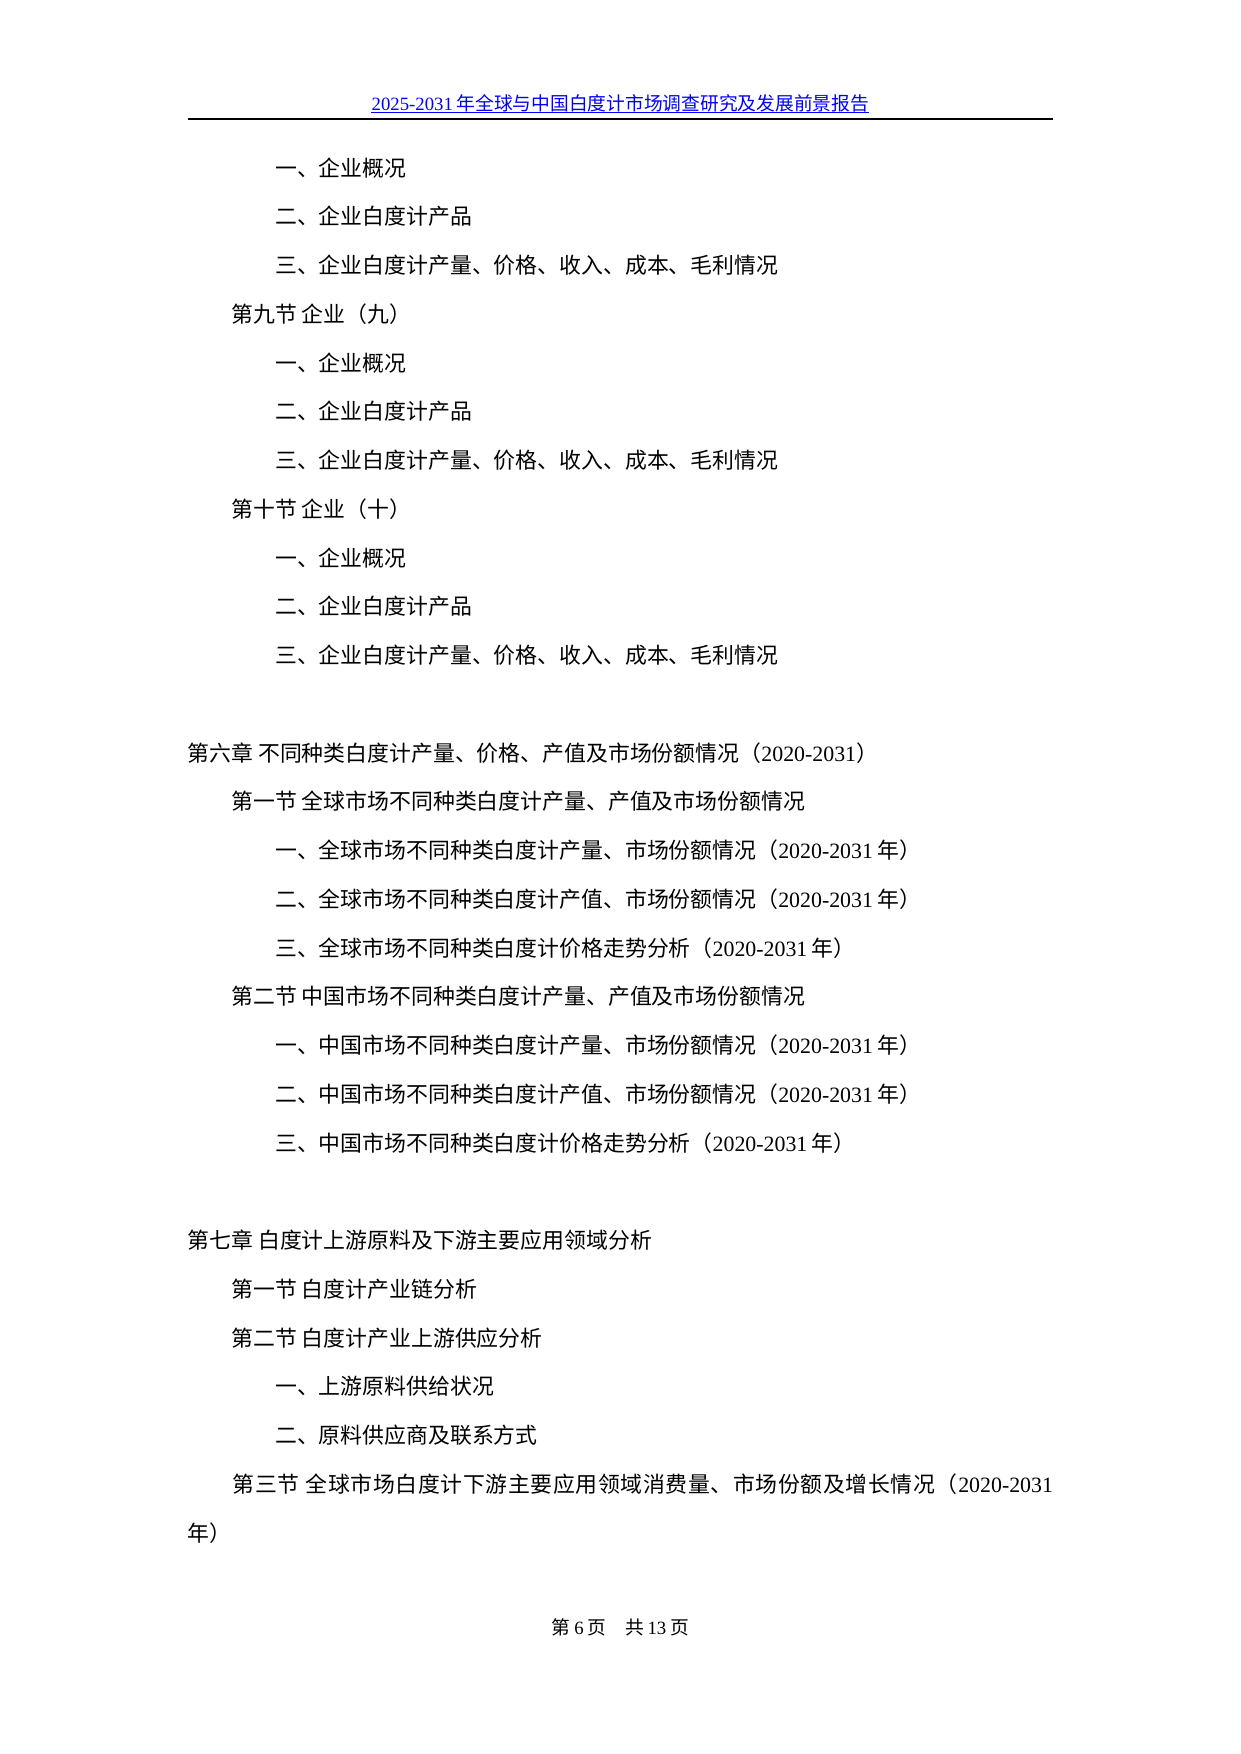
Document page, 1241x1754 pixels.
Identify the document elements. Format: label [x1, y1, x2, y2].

text [187, 150, 1053, 1548]
